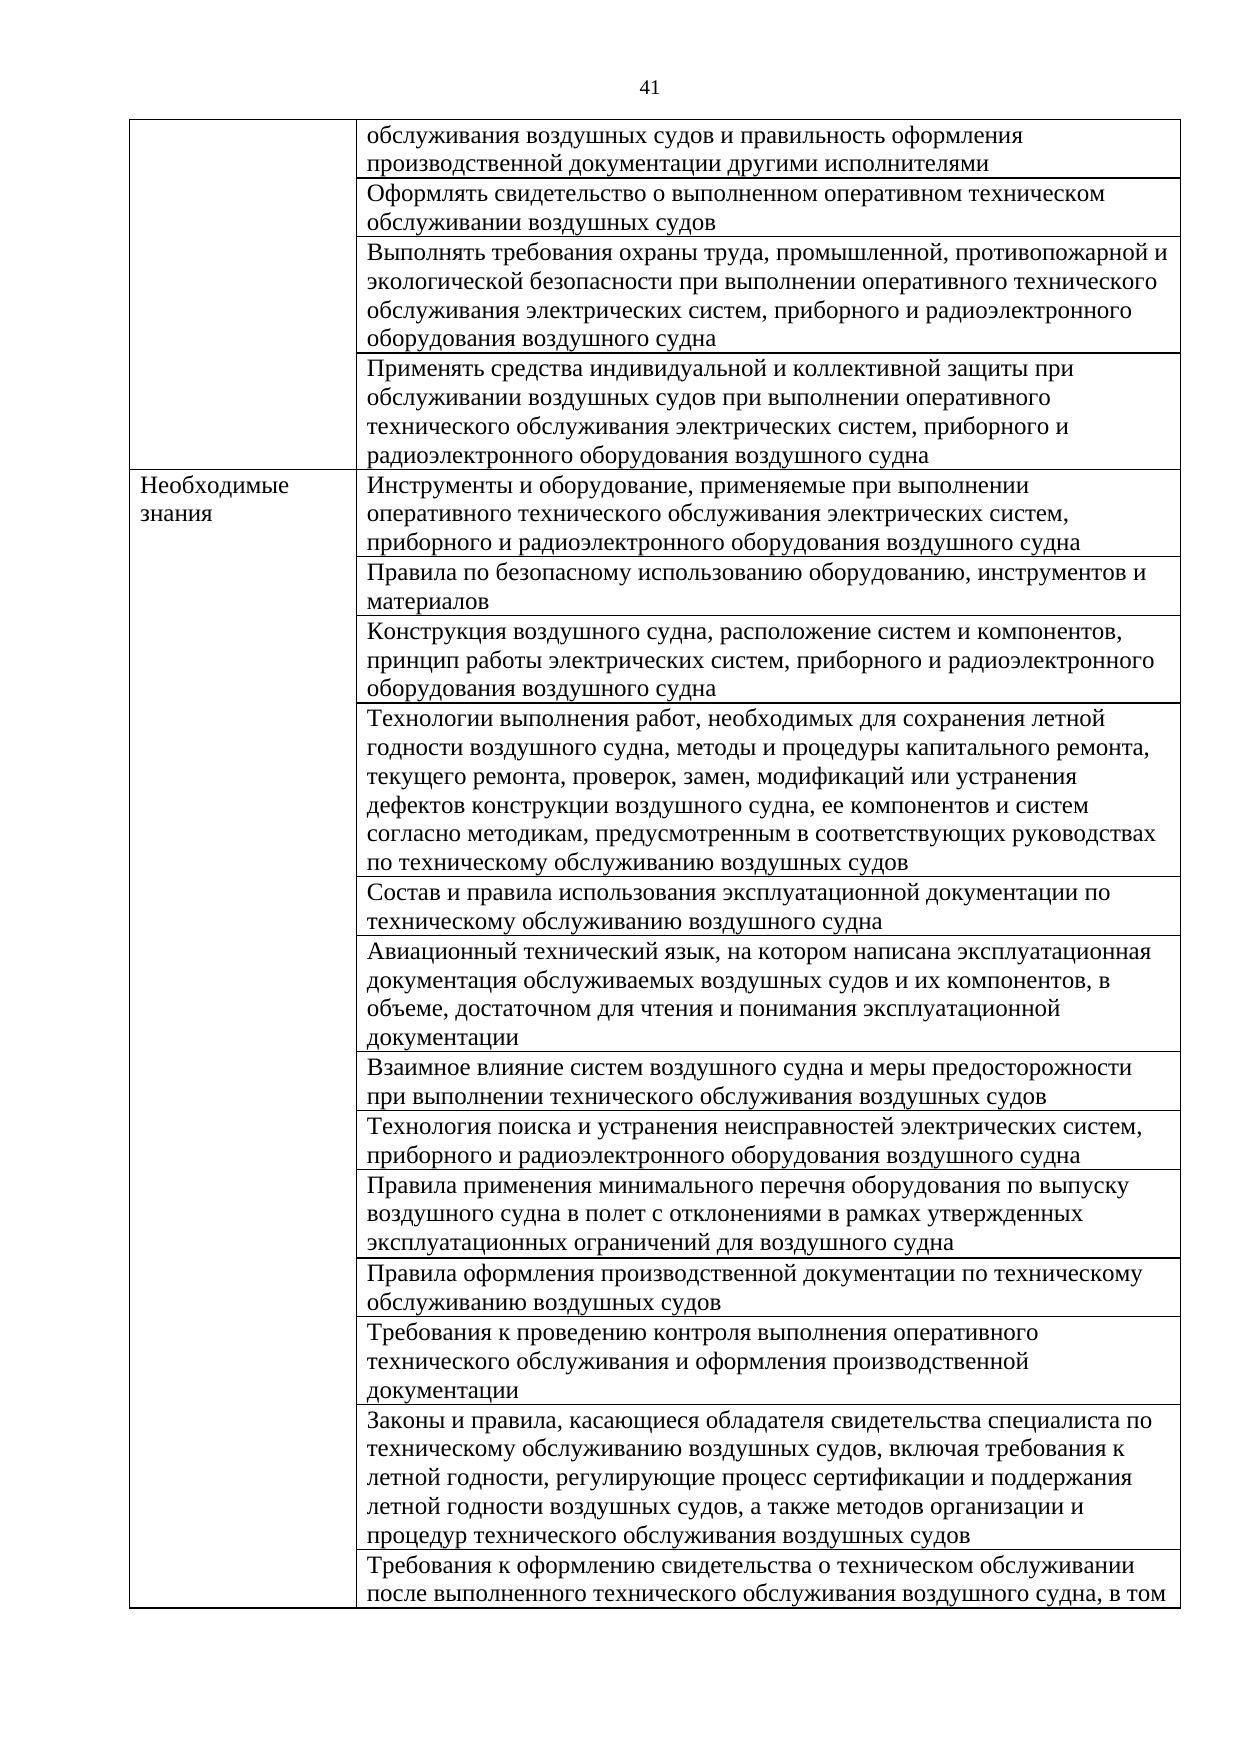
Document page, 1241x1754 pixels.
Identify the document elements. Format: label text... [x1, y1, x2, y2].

table_cell Конструкция воздушного судна, расположение систем и компонентов, принцип работы электрических систем, приборного и радиоэлектронного оборудования воздушного судна [357, 616, 1180, 702]
table_cell Правила по безопасному использованию оборудованию, инструментов и материалов [357, 557, 1180, 615]
table_cell Инструменты и оборудование, применяемые при выполнении оперативного технического обслуживания электрических систем, приборного и радиоэлектронного оборудования воздушного судна [357, 470, 1180, 556]
table_cell Законы и правила, касающиеся обладателя свидетельства специалиста по техническому обслуживанию воздушных судов, включая требования к летной годности, регулирующие процесс сертификации и поддержания летной годности воздушных судов, а также методов организации и процедур технического обслуживания воздушных судов [357, 1405, 1180, 1548]
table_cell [357, 1550, 1180, 1607]
table_cell Правила применения минимального перечня оборудования по выпуску воздушного судна в полет с отклонениями в рамках утвержденных эксплуатационных ограничений для воздушного судна [357, 1170, 1180, 1257]
table_cell Состав и правила использования эксплуатационной документации по техническому обслуживанию воздушного судна [357, 877, 1180, 935]
table_cell Взаимное влияние систем воздушного судна и меры предосторожности при выполнении технического обслуживания воздушных судов [357, 1052, 1180, 1110]
table_cell Технология поиска и устранения неисправностей электрических систем, приборного и радиоэлектронного оборудования воздушного судна [357, 1111, 1180, 1168]
table_cell Правила оформления производственной документации по техническому обслуживанию воздушных судов [357, 1259, 1180, 1316]
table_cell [357, 120, 1180, 177]
table_cell Требования к проведению контроля выполнения оперативного технического обслуживания и оформления производственной документации [357, 1317, 1180, 1403]
table_cell Авиационный технический язык, на котором написана эксплуатационная документация обслуживаемых воздушных судов и их компонентов, в объеме, достаточном для чтения и понимания эксплуатационной документации [357, 936, 1180, 1051]
table_cell Оформлять свидетельство о выполненном оперативном техническом обслуживании воздушных судов [357, 179, 1180, 236]
table_cell Необходимые знания [130, 470, 356, 1607]
table_cell Применять средства индивидуальной и коллективной защиты при обслуживании воздушных судов при выполнении оперативного технического обслуживания электрических систем, приборного и радиоэлектронного оборудования воздушного судна [357, 354, 1180, 468]
table_cell Технологии выполнения работ, необходимых для сохранения летной годности воздушного судна, методы и процедуры капитального ремонта, текущего ремонта, проверок, замен, модификаций или устранения дефектов конструкции воздушного судна, ее компонентов и систем согласно методикам, предусмотренным в соответствующих руководствах по техническому обслуживанию воздушных судов [357, 704, 1180, 876]
table_cell Выполнять требования охраны труда, промышленной, противопожарной и экологической безопасности при выполнении оперативного технического обслуживания электрических систем, приборного и радиоэлектронного оборудования воздушного судна [357, 237, 1180, 352]
